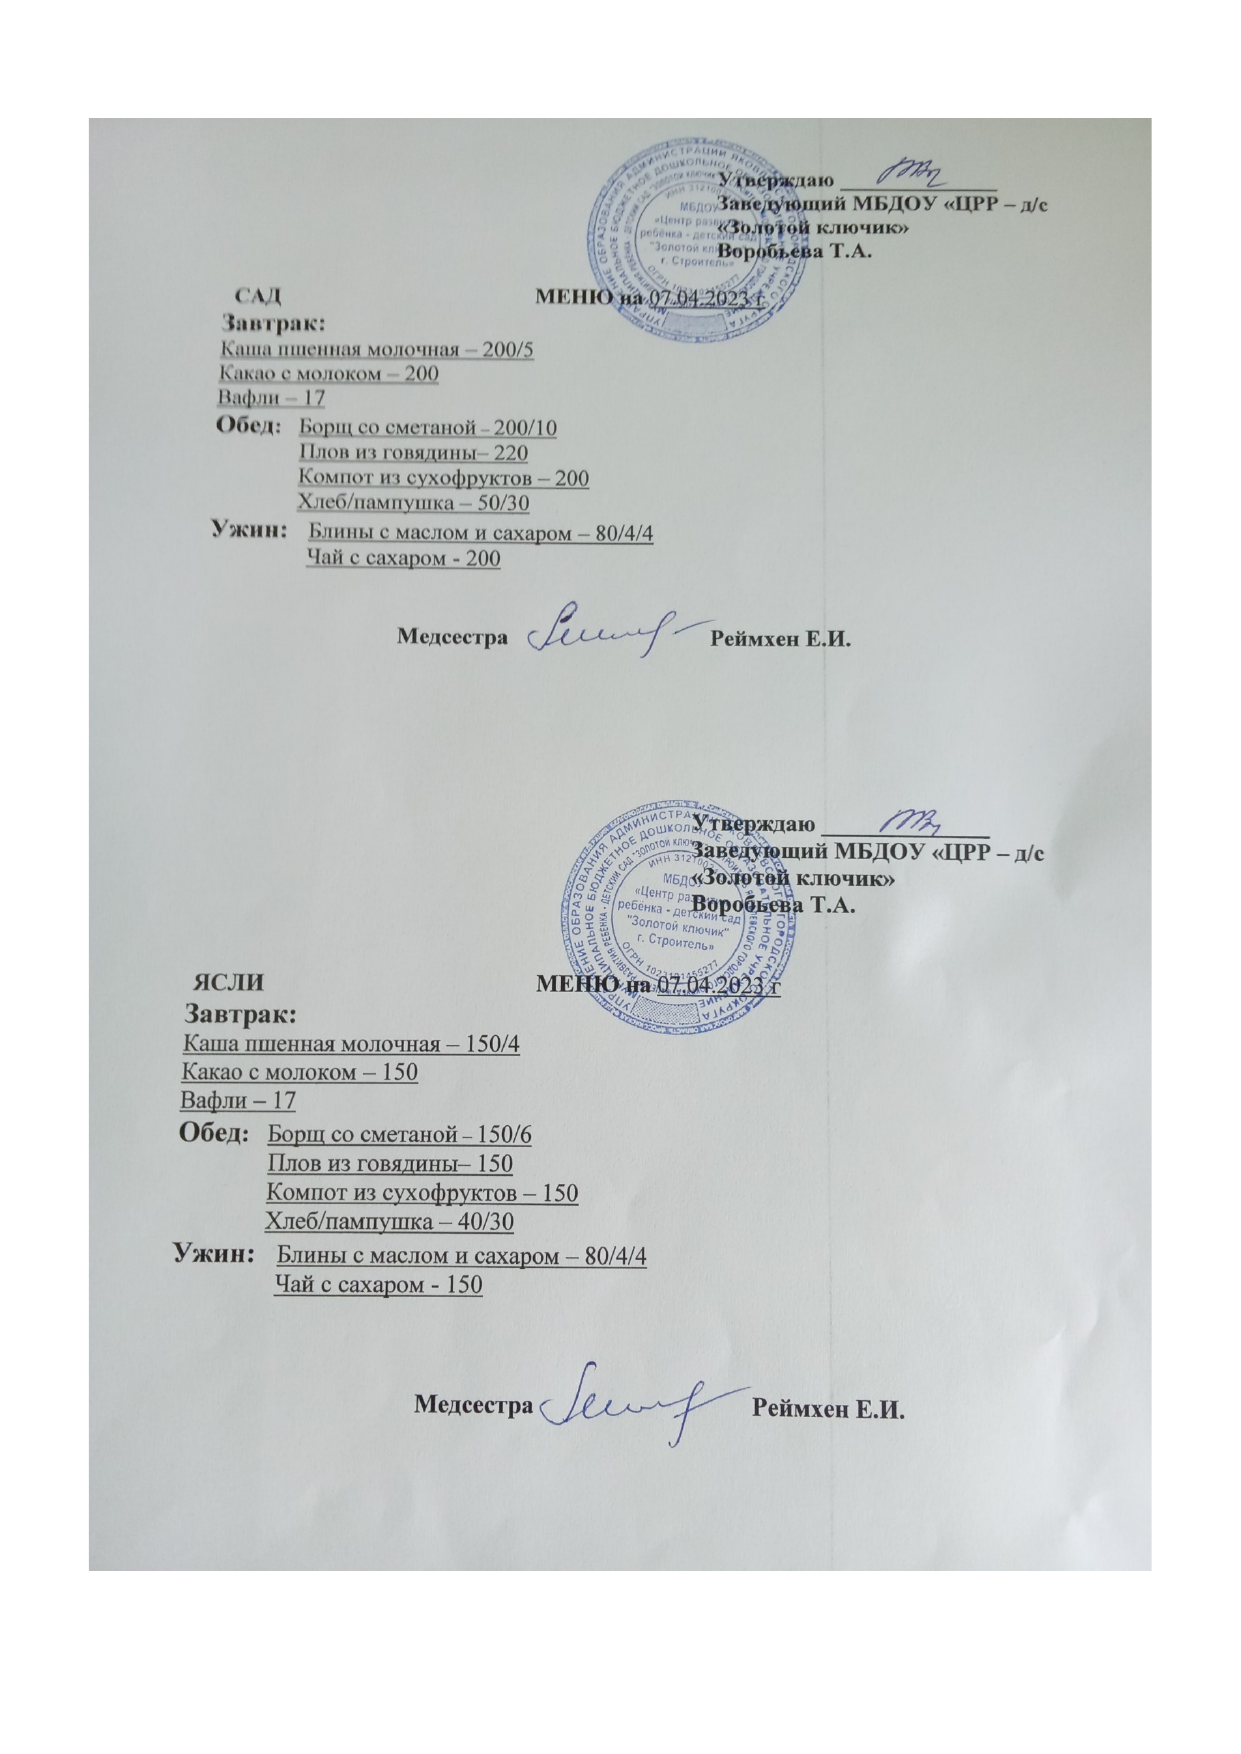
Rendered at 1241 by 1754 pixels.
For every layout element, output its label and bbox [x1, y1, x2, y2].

picture [88, 118, 1152, 1571]
